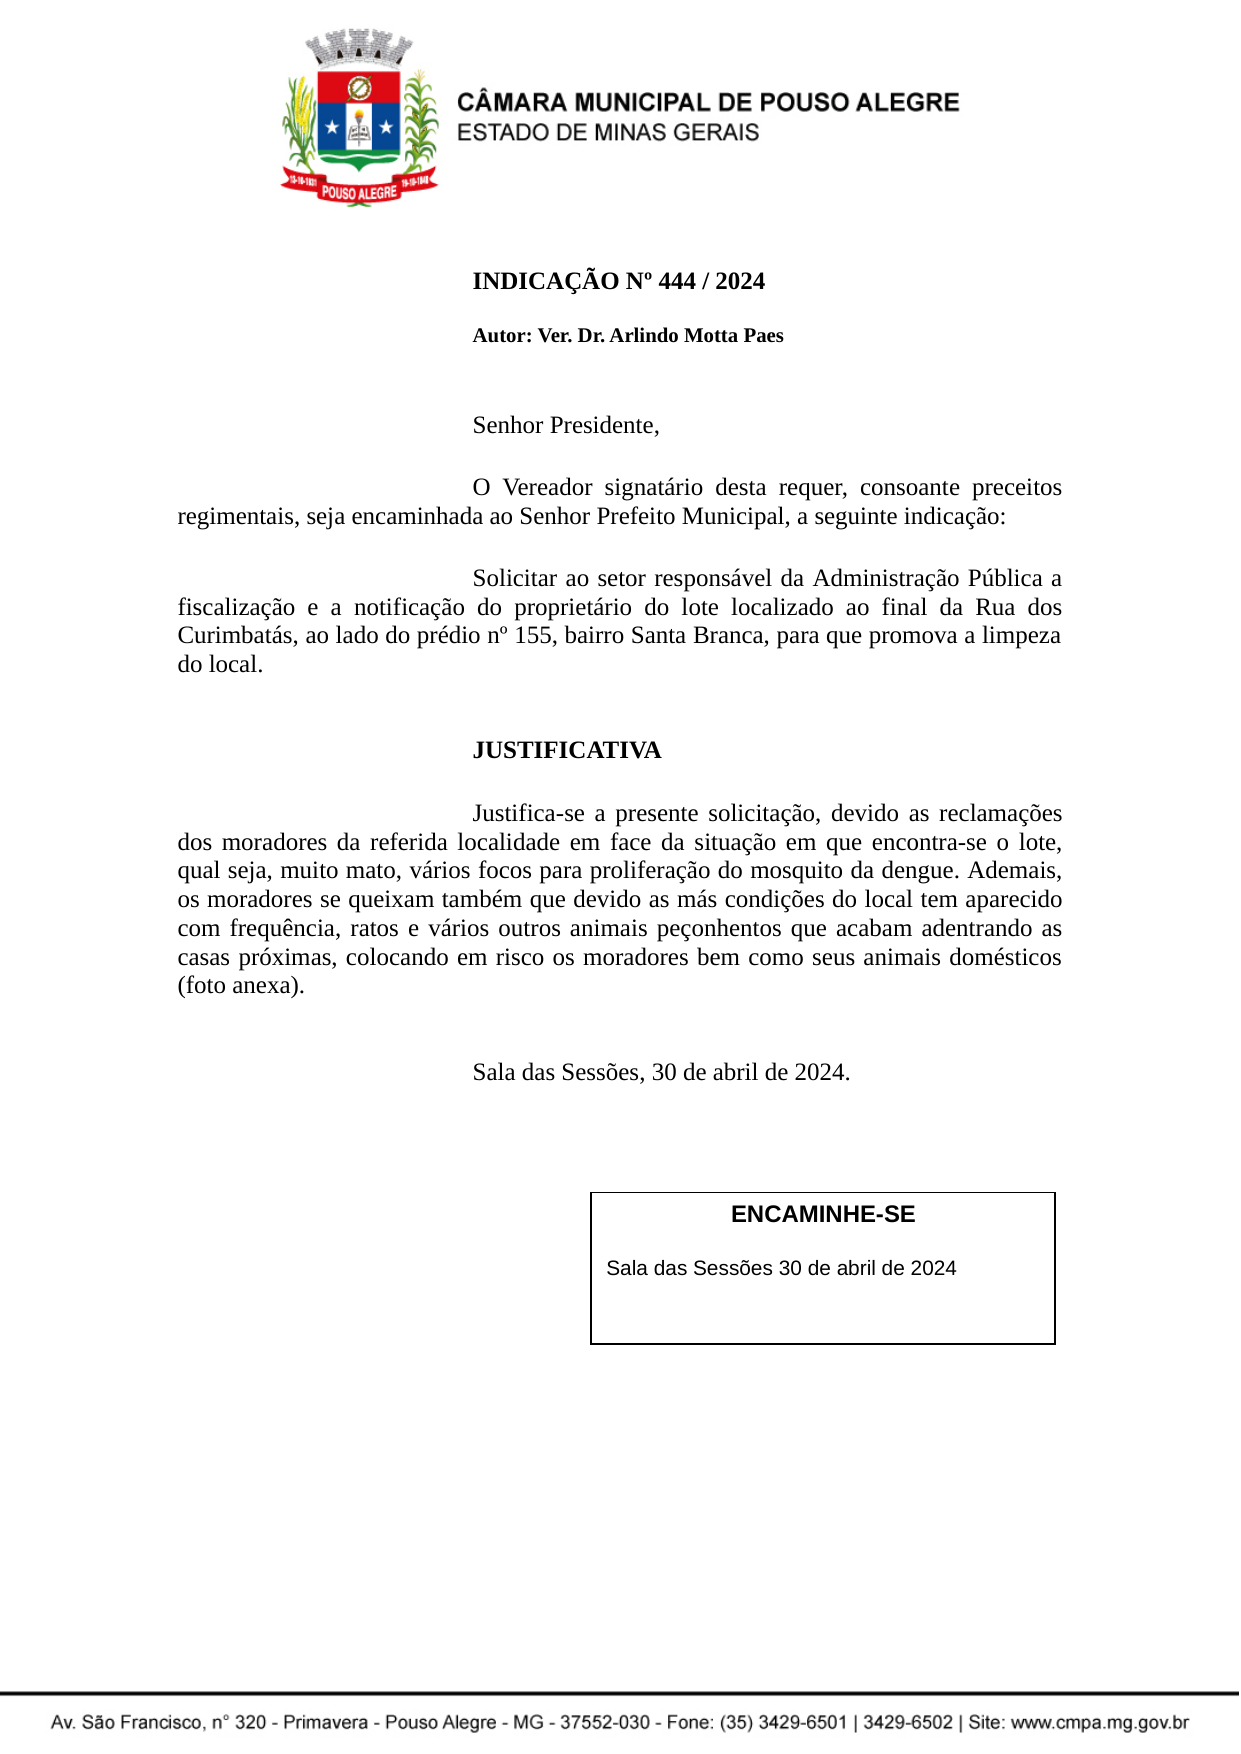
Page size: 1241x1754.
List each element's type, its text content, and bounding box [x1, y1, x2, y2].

picture [0, 0, 1240, 237]
text Solicitar ao setor responsável da Administração Pública a fiscalização e a notificação do proprietário do lote localizado ao final da Rua dos Curimbatás, ao lado do prédio nº 155, bairro Santa Branca, para que promova a limpeza do local. [177, 563, 1063, 678]
text O Vereador signatário desta requer, consoante preceitos regimentais, seja encaminhada ao Senhor Prefeito Municipal, a seguinte indicação: [177, 472, 1063, 529]
text Justifica-se a presente solicitação, devido as reclamações dos moradores da referida localidade em face da situação em que encontra-se o lote, qual seja, muito mato, vários focos para proliferação do mosquito da dengue. Ademais, os moradores se queixam também que devido as más condições do local tem aparecido com frequência, ratos e vários outros animais peçonhentos que acabam adentrando as casas próximas, colocando em risco os moradores bem como seus animais domésticos (foto anexa). [177, 798, 1063, 999]
text INDICAÇÃO Nº 444 / 2024 [472, 266, 1063, 294]
text Autor: Ver. Dr. Arlindo Motta Paes [472, 323, 1063, 347]
text Sala das Sessões, 30 de abril de 2024. [472, 1057, 1063, 1085]
text JUSTIFICATIVA [177, 736, 1004, 764]
text Senhor Presidente, [472, 410, 1063, 438]
picture [0, 1655, 1239, 1752]
